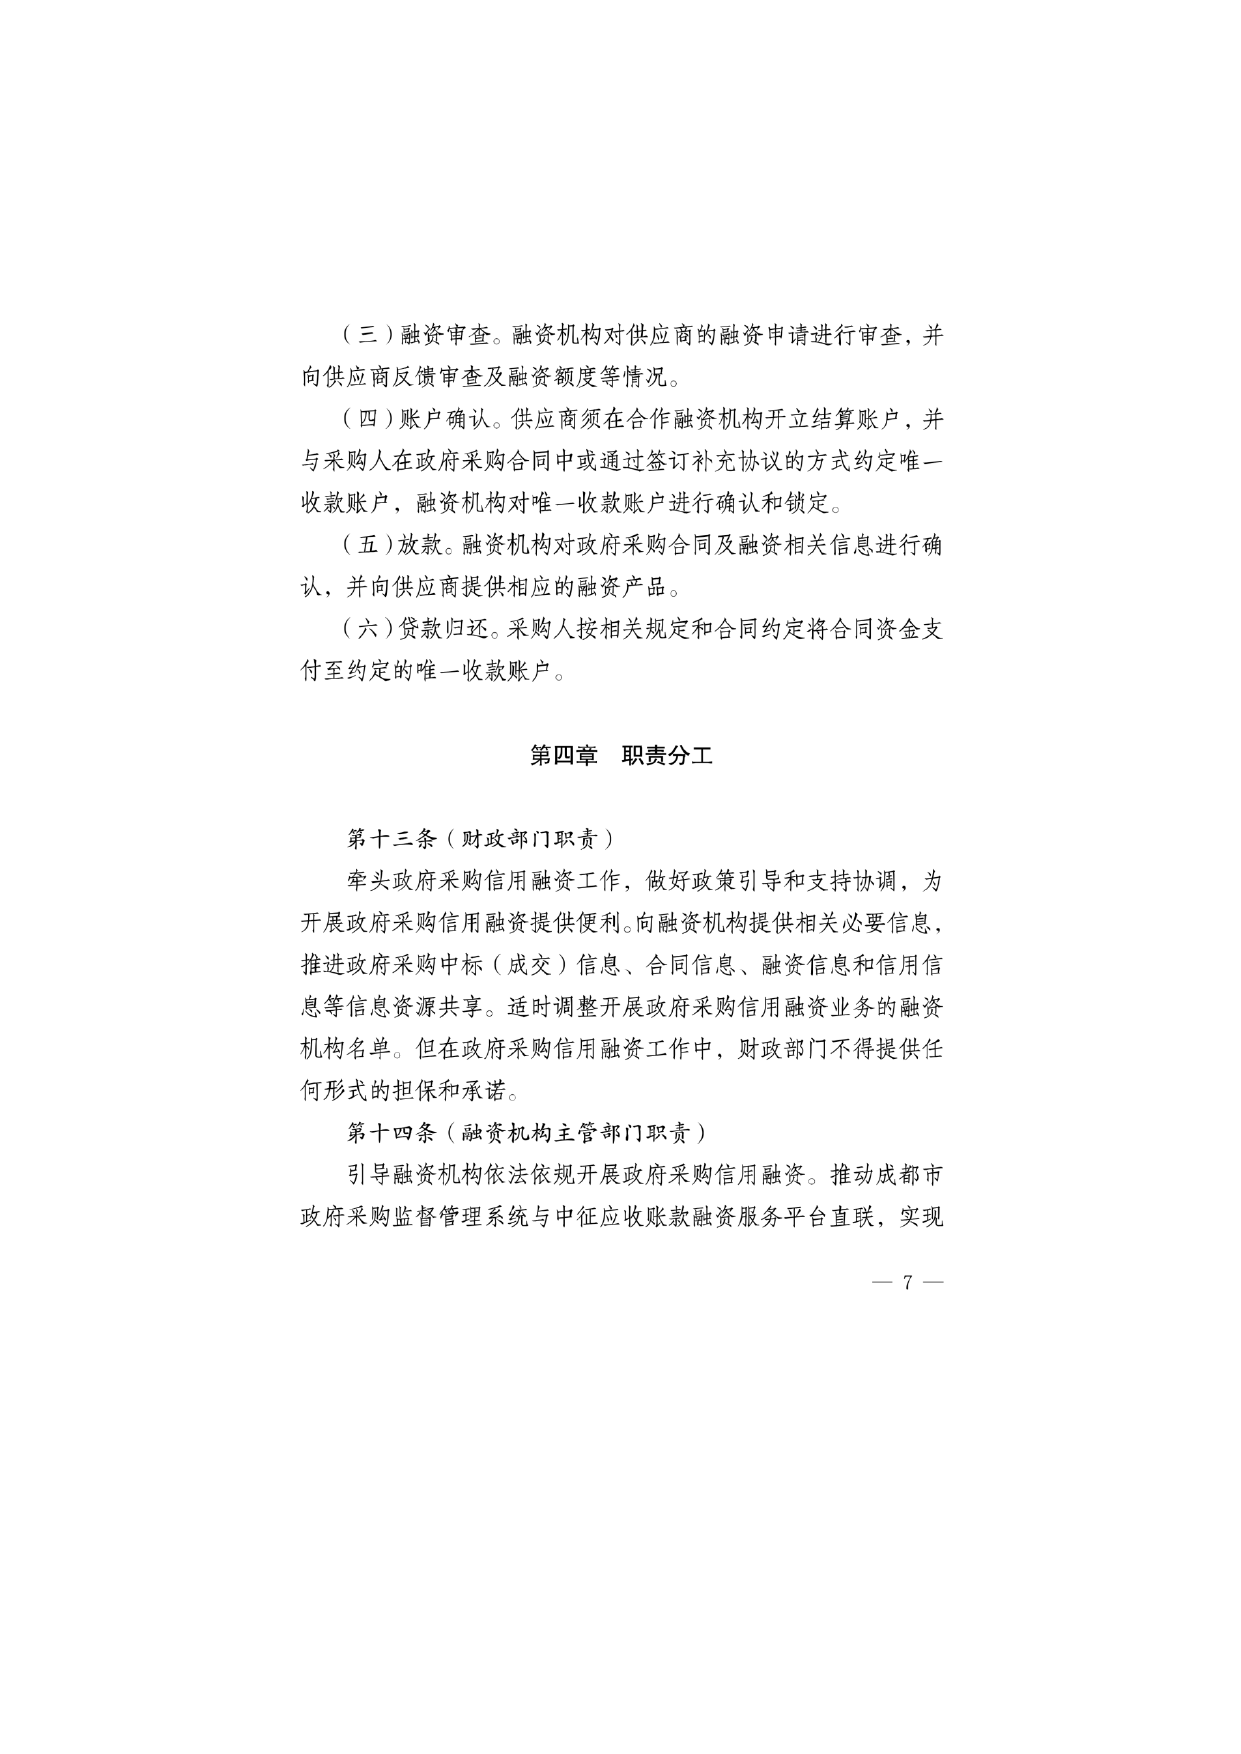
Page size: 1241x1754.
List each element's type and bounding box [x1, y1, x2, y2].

picture [187, 162, 1054, 1386]
